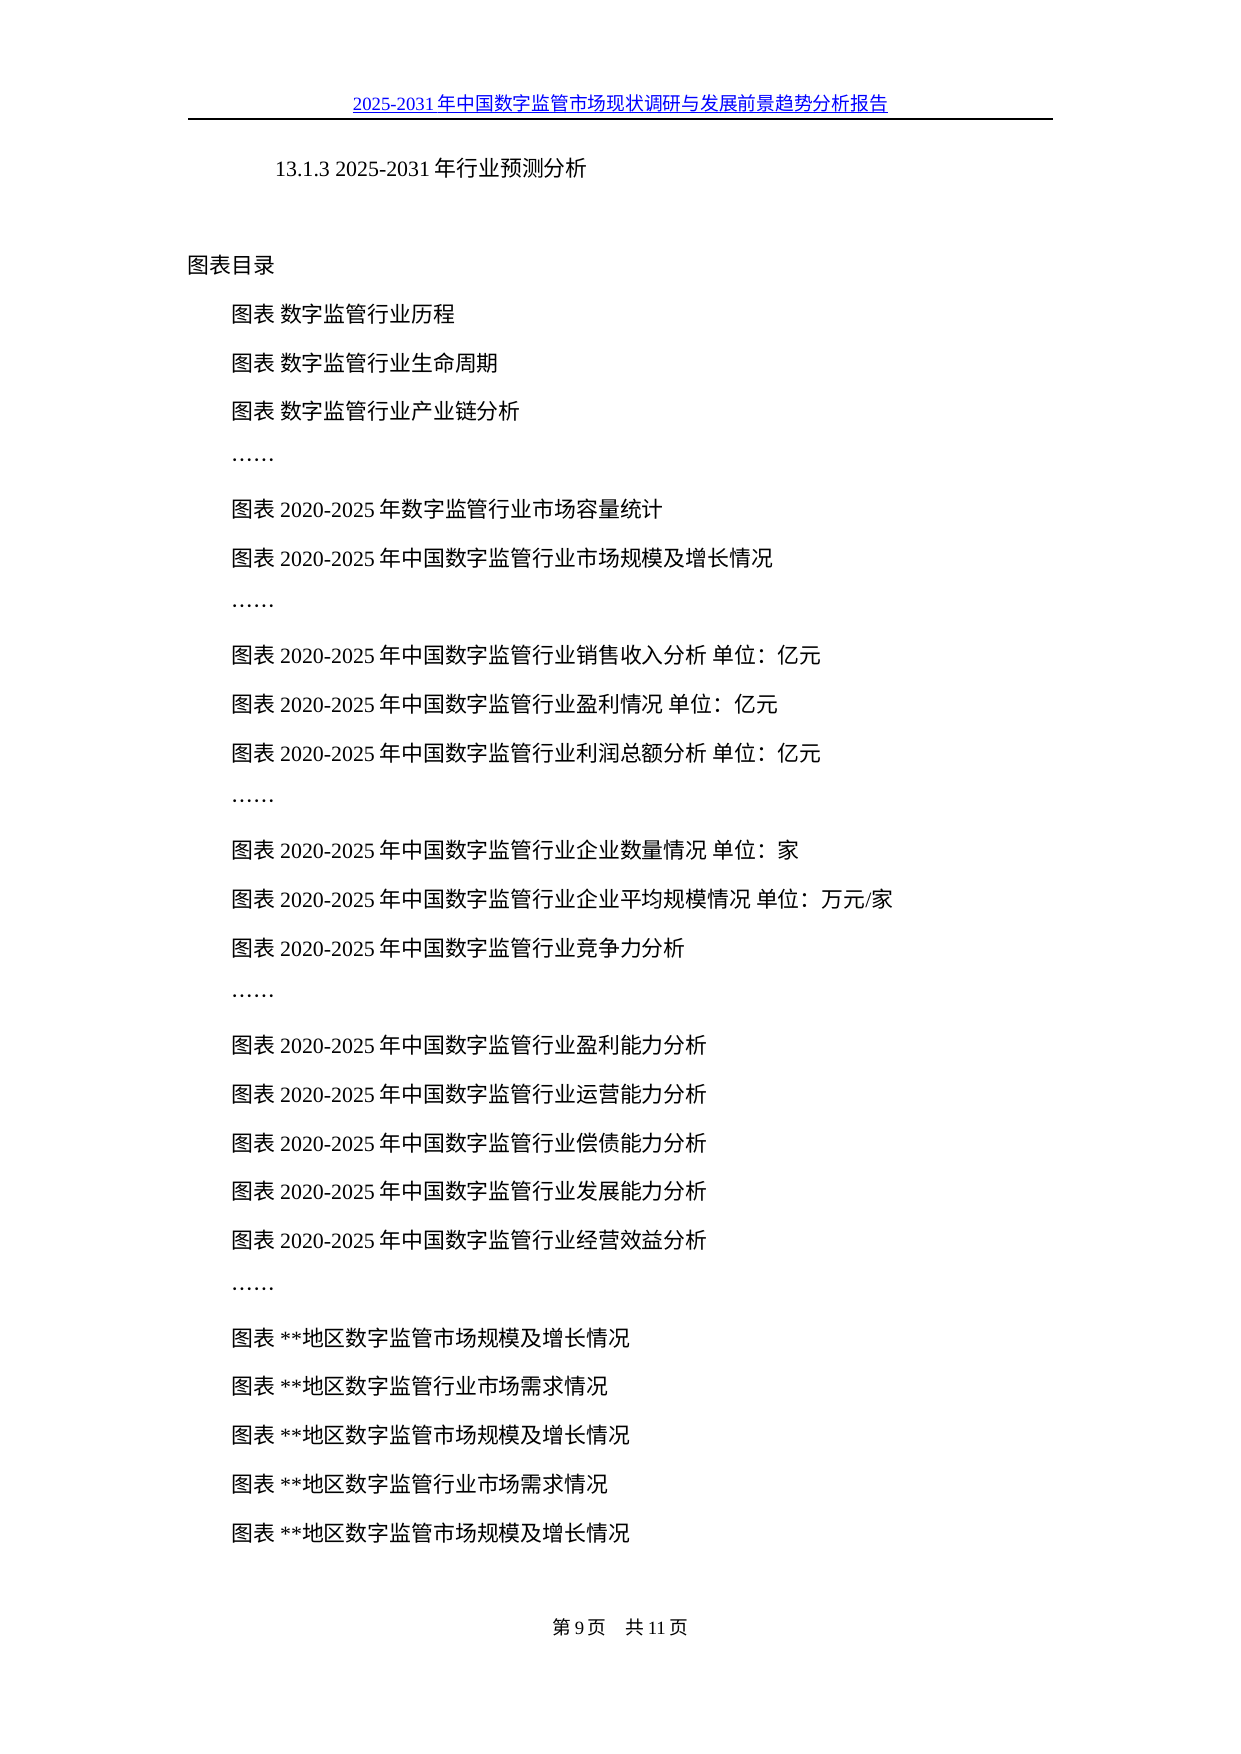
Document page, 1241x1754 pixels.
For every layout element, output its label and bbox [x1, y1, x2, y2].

text [187, 150, 1053, 1548]
